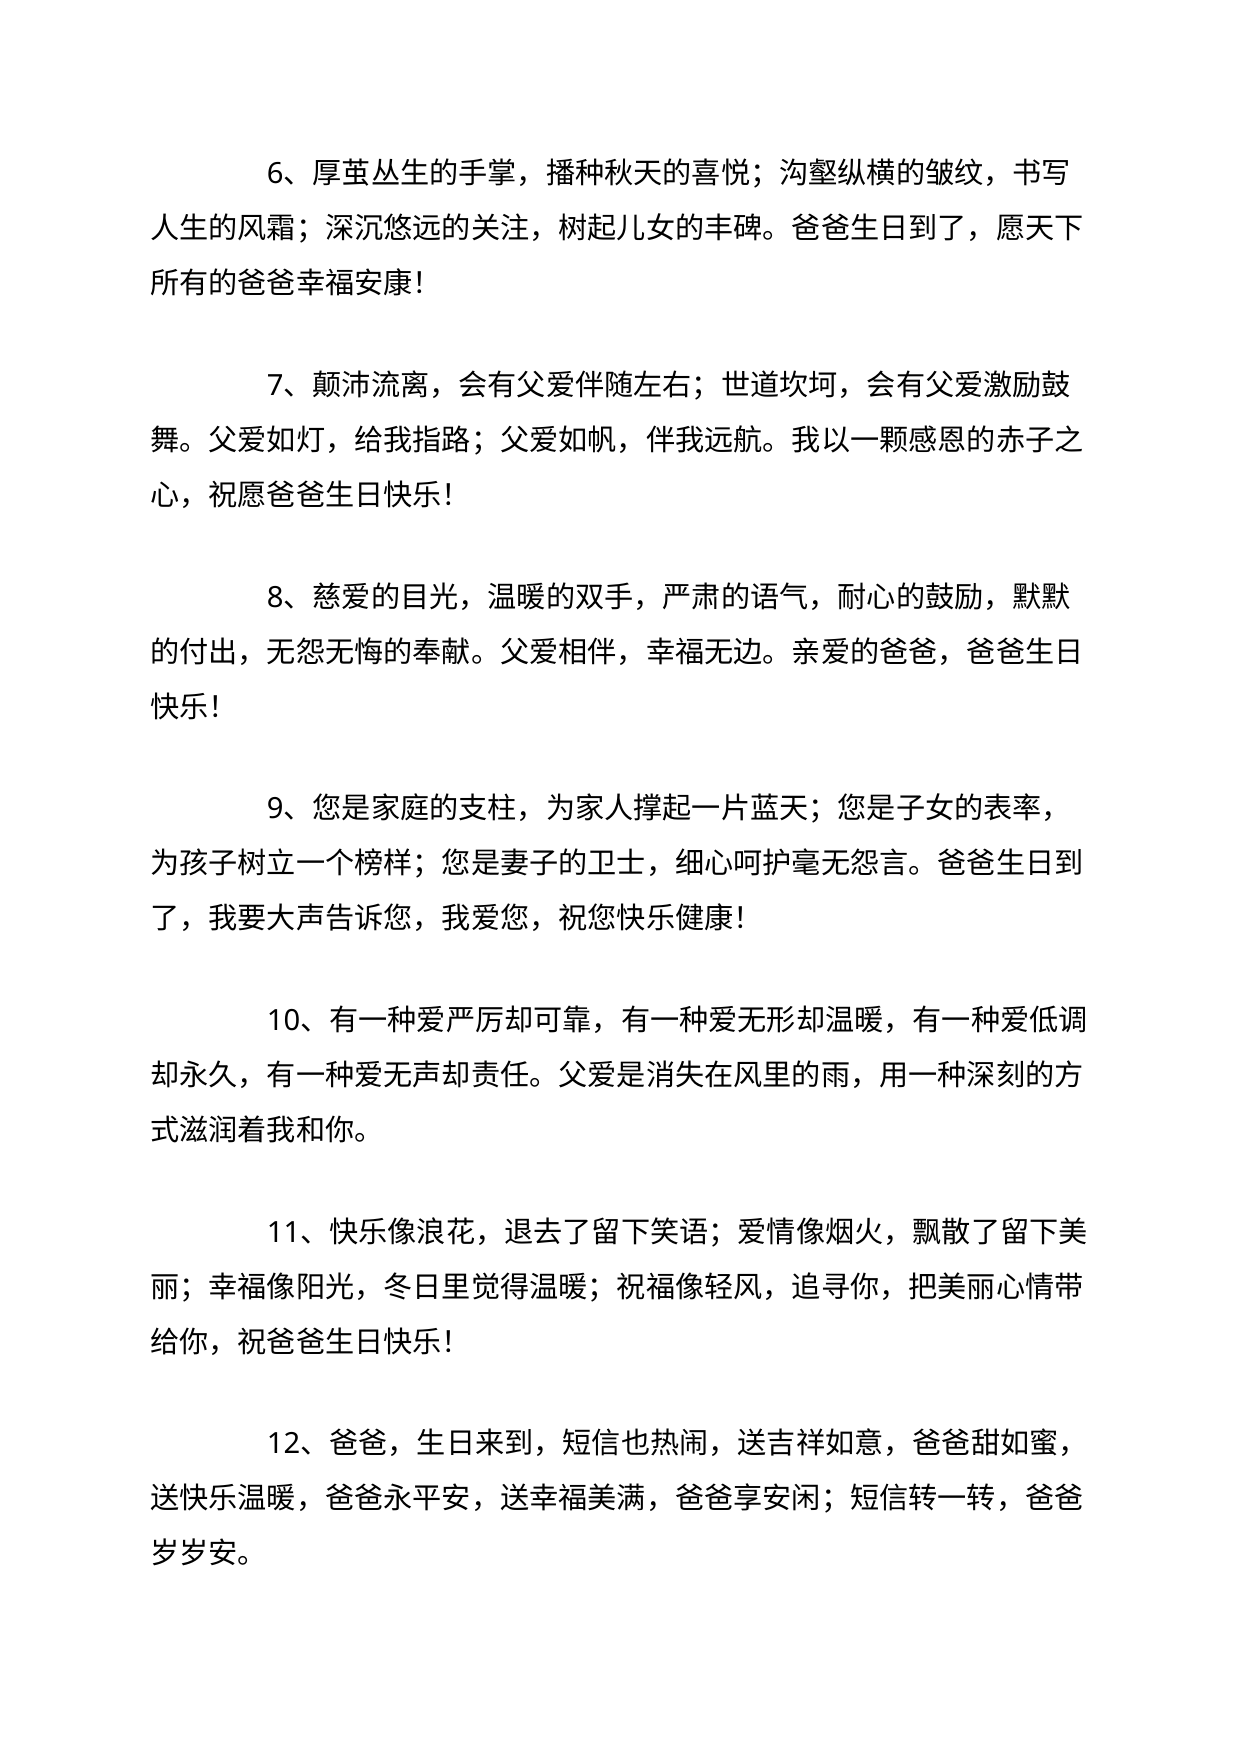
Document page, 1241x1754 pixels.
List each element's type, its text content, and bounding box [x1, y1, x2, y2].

text 12、爸爸，生日来到，短信也热闹，送吉祥如意，爸爸甜如蜜，送快乐温暖，爸爸永平安，送幸福美满，爸爸享安闲；短信转一转，爸爸岁岁安。 [150, 1420, 1090, 1572]
text 6、厚茧丛生的手掌，播种秋天的喜悦；沟壑纵横的皱纹，书写人生的风霜；深沉悠远的关注，树起儿女的丰碑。爸爸生日到了，愿天下所有的爸爸幸福安康！ [150, 150, 1090, 302]
text 11、快乐像浪花，退去了留下笑语；爱情像烟火，飘散了留下美丽；幸福像阳光，冬日里觉得温暖；祝福像轻风，追寻你，把美丽心情带给你，祝爸爸生日快乐！ [150, 1208, 1090, 1361]
text 10、有一种爱严厉却可靠，有一种爱无形却温暖，有一种爱低调却永久，有一种爱无声却责任。父爱是消失在风里的雨，用一种深刻的方式滋润着我和你。 [150, 997, 1090, 1149]
text 8、慈爱的目光，温暖的双手，严肃的语气，耐心的鼓励，默默的付出，无怨无悔的奉献。父爱相伴，幸福无边。亲爱的爸爸，爸爸生日快乐！ [150, 573, 1090, 726]
text 7、颠沛流离，会有父爱伴随左右；世道坎坷，会有父爱激励鼓舞。父爱如灯，给我指路；父爱如帆，伴我远航。我以一颗感恩的赤子之心，祝愿爸爸生日快乐！ [150, 362, 1090, 514]
text 9、您是家庭的支柱，为家人撑起一片蓝天；您是子女的表率，为孩子树立一个榜样；您是妻子的卫士，细心呵护毫无怨言。爸爸生日到了，我要大声告诉您，我爱您，祝您快乐健康！ [150, 785, 1090, 937]
